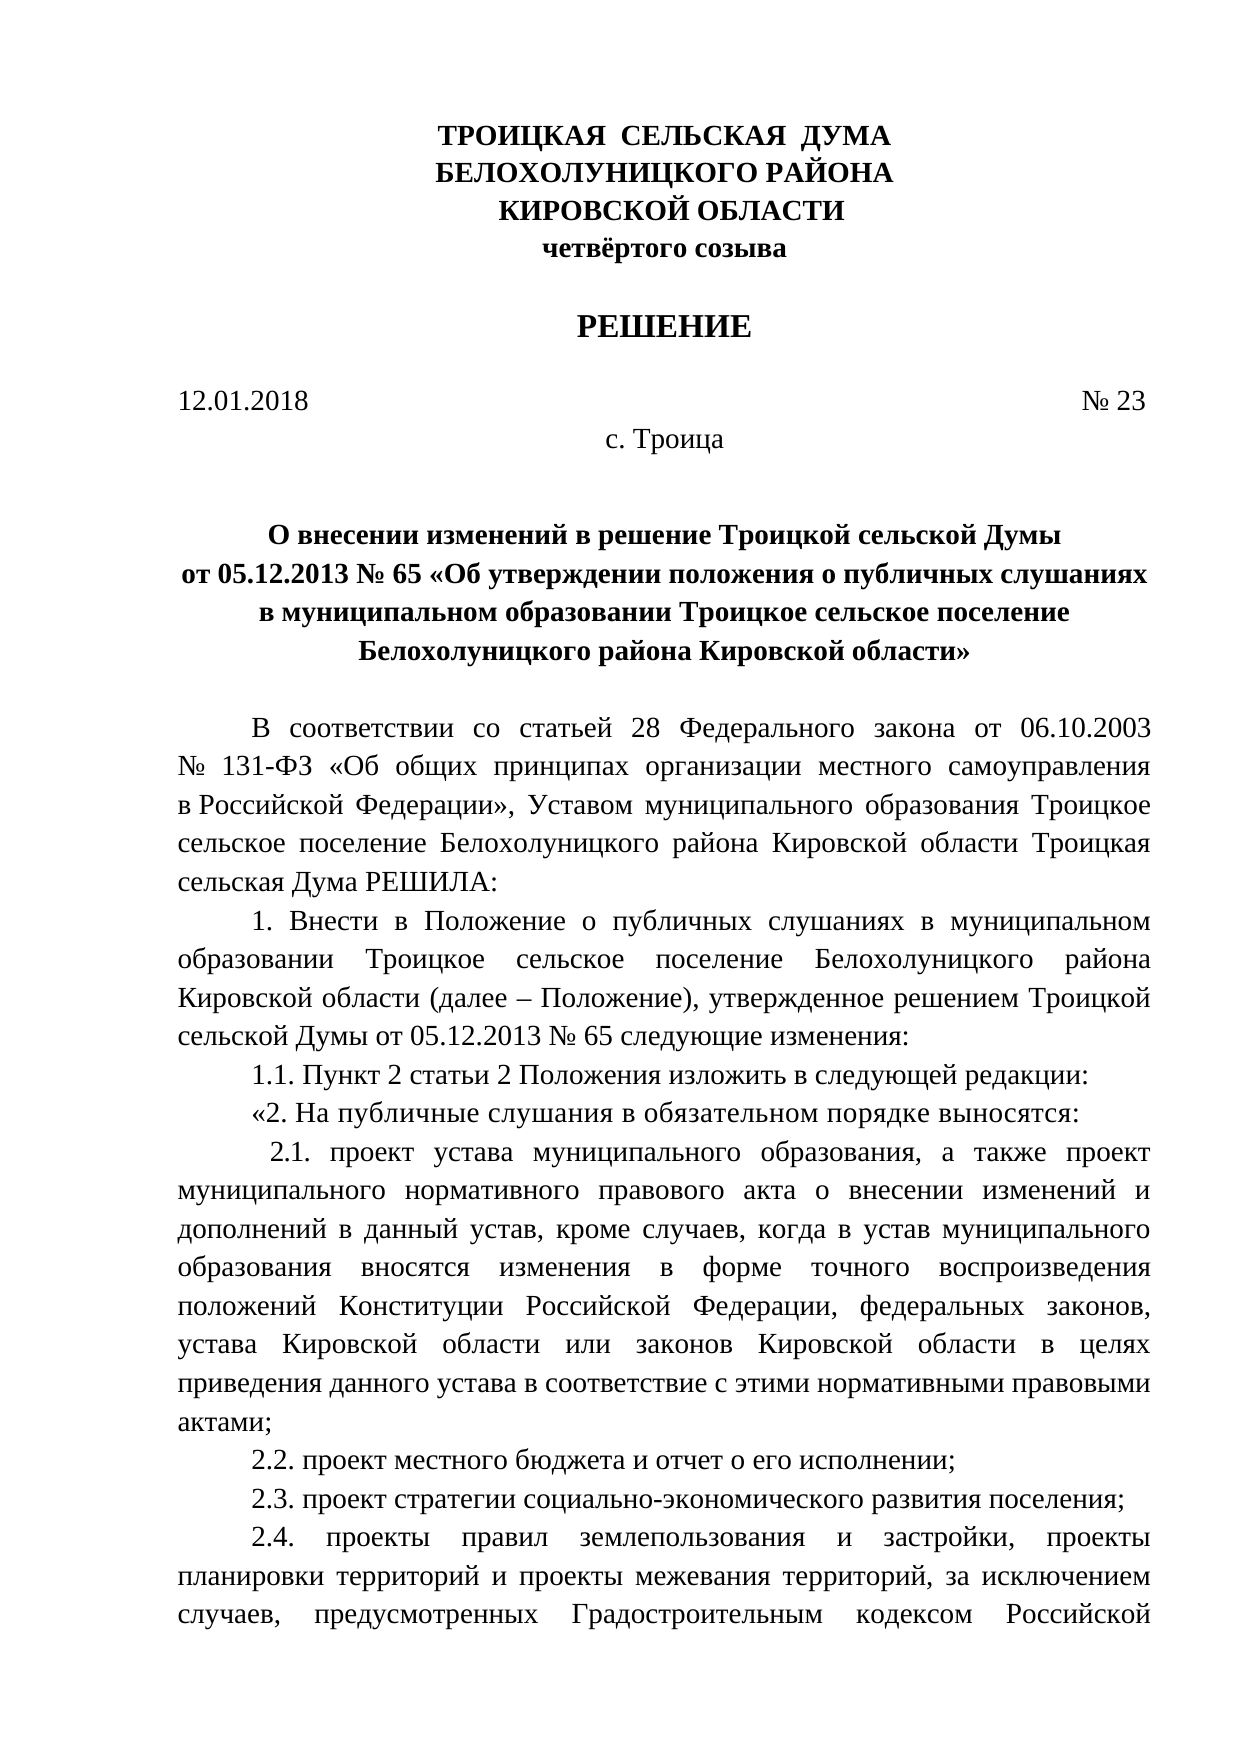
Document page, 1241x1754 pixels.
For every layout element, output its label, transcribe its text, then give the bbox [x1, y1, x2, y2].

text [177, 1519, 1152, 1630]
text БЕЛОХОЛУНИЦКОГО РАЙОНА [177, 153, 1152, 190]
text О внесении изменений в решение Троицкой сельской Думы [177, 517, 1152, 551]
text КИРОВСКОЙ ОБЛАСТИ [177, 190, 1152, 228]
text 1.1. Пункт 2 статьи 2 Положения изложить в следующей редакции: [177, 1057, 1152, 1090]
text 2.1. проект устава муниципального образования, а также проект муниципального нормативного правового акта о внесении изменений и дополнений в данный устав, кроме случаев, когда в устав муниципального образования вносятся изменения в форме точного воспроизведения положений Конституции Российской Федерации, федеральных законов, устава Кировской области или законов Кировской области в целях приведения данного устава в соответствие с этими нормативными правовыми актами; [177, 1134, 1152, 1437]
text от 05.12.2013 № 65 «Об утверждении положения о публичных слушаниях в муниципальном образовании Троицкое сельское поселение Белохолуницкого района Кировской области» [177, 556, 1152, 666]
text 12.01.2018 № 23 [177, 383, 1152, 416]
subtitle РЕШЕНИЕ [177, 306, 1152, 344]
text 2.3. проект стратегии социально-экономического развития поселения; [177, 1481, 1152, 1514]
text четвёртого созыва [177, 228, 1152, 265]
text 1. Внести в Положение о публичных слушаниях в муниципальном образовании Троицкое сельское поселение Белохолуницкого района Кировской области (далее – Положение), утвержденное решением Троицкой сельской Думы от 05.12.2013 № 65 следующие изменения: [177, 903, 1152, 1052]
list 2.2. проект местного бюджета и отчет о его исполнении; [177, 1442, 1152, 1476]
text «2. На публичные слушания в обязательном порядке выносятся: [177, 1095, 1152, 1129]
text ТРОИЦКАЯ СЕЛЬСКАЯ ДУМА [177, 115, 1152, 153]
text В соответствии со статьей 28 Федерального закона от 06.10.2003 № 131-ФЗ «Об общих принципах организации местного самоуправления в Российской Федерации», Уставом муниципального образования Троицкое сельское поселение Белохолуницкого района Кировской области Троицкая сельская Дума РЕШИЛА: [177, 710, 1152, 898]
text с. Троица [177, 421, 1152, 455]
